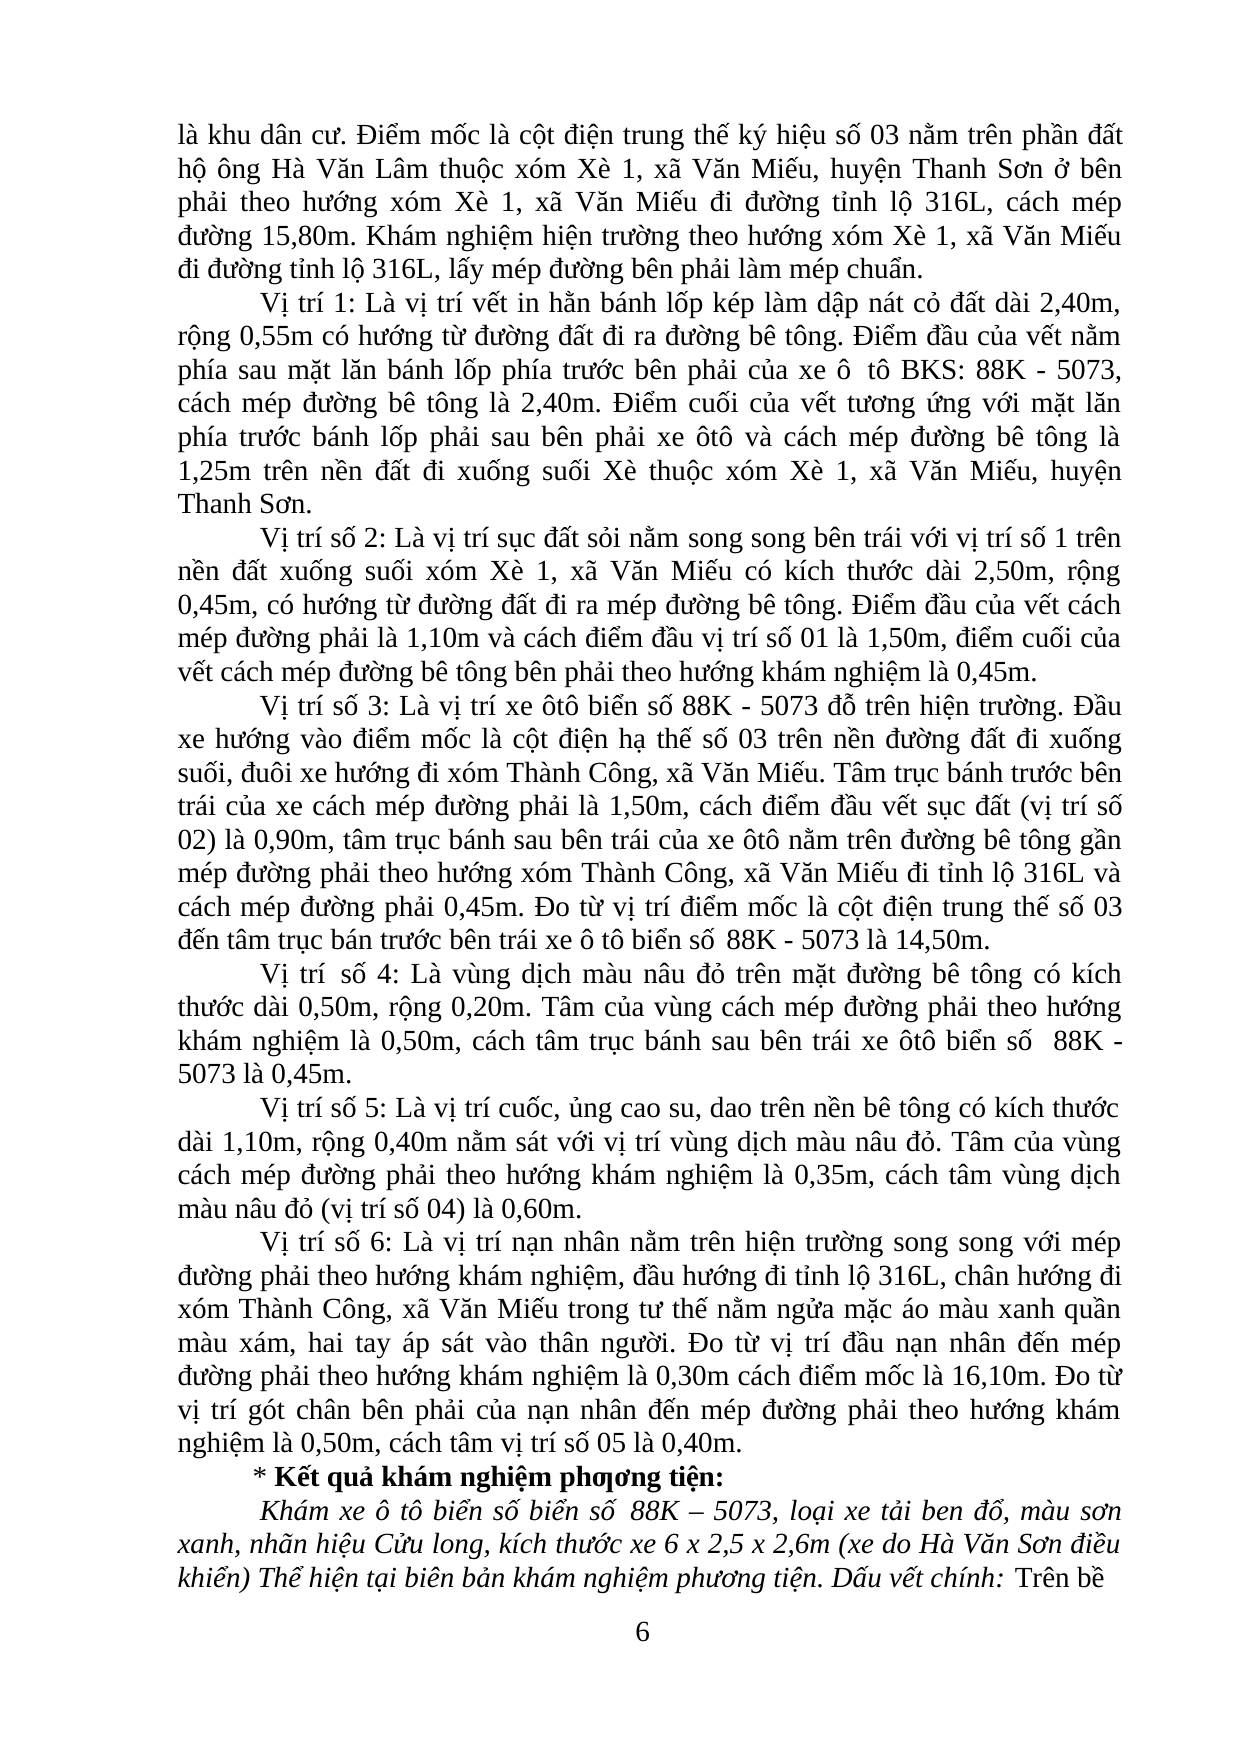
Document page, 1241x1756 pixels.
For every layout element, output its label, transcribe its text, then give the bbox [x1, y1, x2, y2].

text Vị trí số 6: Là vị trí nạn nhân nằm trên hiện trường song song với mép đường phải theo hướng khám nghiệm, đầu hướng đi tỉnh lộ 316L, chân hướng đi xóm Thành Công, xã Văn Miếu trong tư thế nằm ngửa mặc áo màu xanh quần màu xám, hai tay áp sát vào thân người. Đo từ vị trí đầu nạn nhân đến mép đường phải theo hướng khám nghiệm là 0,30m cách điểm mốc là 16,10m. Đo từ vị trí gót chân bên phải của nạn nhân đến mép đường phải theo hướng khám nghiệm là 0,50m, cách tâm vị trí số 05 là 0,40m. [177, 1224, 1122, 1459]
text Vị trí số 4: Là vùng dịch màu nâu đỏ trên mặt đường bê tông có kích thước dài 0,50m, rộng 0,20m. Tâm của vùng cách mép đường phải theo hướng khám nghiệm là 0,50m, cách tâm trục bánh sau bên trái xe ôtô biển số 88K - 5073 là 0,45m. [177, 956, 1123, 1090]
text Khám xe ô tô biển số biển số 88K – 5073, loại xe tải ben đổ, màu sơn xanh, nhãn hiệu Cửu long, kích thước xe 6 x 2,5 x 2,6m (xe do Hà Văn Sơn điều khiển) Thể hiện tại biên bản khám nghiệm phương tiện. Dấu vết chính: Trên bề [177, 1493, 1123, 1593]
text Vị trí số 3: Là vị trí xe ôtô biển số 88K - 5073 đỗ trên hiện trường. Đầu xe hướng vào điểm mốc là cột điện hạ thế số 03 trên nền đường đất đi xuống suối, đuôi xe hướng đi xóm Thành Công, xã Văn Miếu. Tâm trục bánh trước bên trái của xe cách mép đường phải là 1,50m, cách điểm đầu vết sục đất (vị trí số 02) là 0,90m, tâm trục bánh sau bên trái của xe ôtô nằm trên đường bê tông gần mép đường phải theo hướng xóm Thành Công, xã Văn Miếu đi tỉnh lộ 316L và cách mép đường phải 0,45m. Đo từ vị trí điểm mốc là cột điện trung thế số 03 đến tâm trục bán trước bên trái xe ô tô biển số 88K - 5073 là 14,50m. [177, 688, 1123, 956]
text Vị trí số 2: Là vị trí sục đất sỏi nằm song song bên trái với vị trí số 1 trên nền đất xuống suối xóm Xè 1, xã Văn Miếu có kích thước dài 2,50m, rộng 0,45m, có hướng từ đường đất đi ra mép đường bê tông. Điểm đầu của vết cách mép đường phải là 1,10m và cách điểm đầu vị trí số 01 là 1,50m, điểm cuối của vết cách mép đường bê tông bên phải theo hướng khám nghiệm là 0,45m. [177, 520, 1122, 687]
text là khu dân cư. Điểm mốc là cột điện trung thế ký hiệu số 03 nằm trên phần đất hộ ông Hà Văn Lâm thuộc xóm Xè 1, xã Văn Miếu, huyện Thanh Sơn ở bên phải theo hướng xóm Xè 1, xã Văn Miếu đi đường tỉnh lộ 316L, cách mép đường 15,80m. Khám nghiệm hiện trường theo hướng xóm Xè 1, xã Văn Miếu đi đường tỉnh lộ 316L, lấy mép đường bên phải làm mép chuẩn. [177, 117, 1123, 285]
text Vị trí số 5: Là vị trí cuốc, ủng cao su, dao trên nền bê tông có kích thước dài 1,10m, rộng 0,40m nằm sát với vị trí vùng dịch màu nâu đỏ. Tâm của vùng cách mép đường phải theo hướng khám nghiệm là 0,35m, cách tâm vùng dịch màu nâu đỏ (vị trí số 04) là 0,60m. [177, 1090, 1122, 1224]
text Vị trí 1: Là vị trí vết in hằn bánh lốp kép làm dập nát cỏ đất dài 2,40m, rộng 0,55m có hướng từ đường đất đi ra đường bê tông. Điểm đầu của vết nằm phía sau mặt lăn bánh lốp phía trước bên phải của xe ô tô BKS: 88K - 5073, cách mép đường bê tông là 2,40m. Điểm cuối của vết tương ứng với mặt lăn phía trước bánh lốp phải sau bên phải xe ôtô và cách mép đường bê tông là 1,25m trên nền đất đi xuống suối Xè thuộc xóm Xè 1, xã Văn Miếu, huyện Thanh Sơn. [177, 285, 1123, 520]
subtitle * Kết quả khám nghiệm phƣơng tiện: [252, 1459, 1180, 1493]
